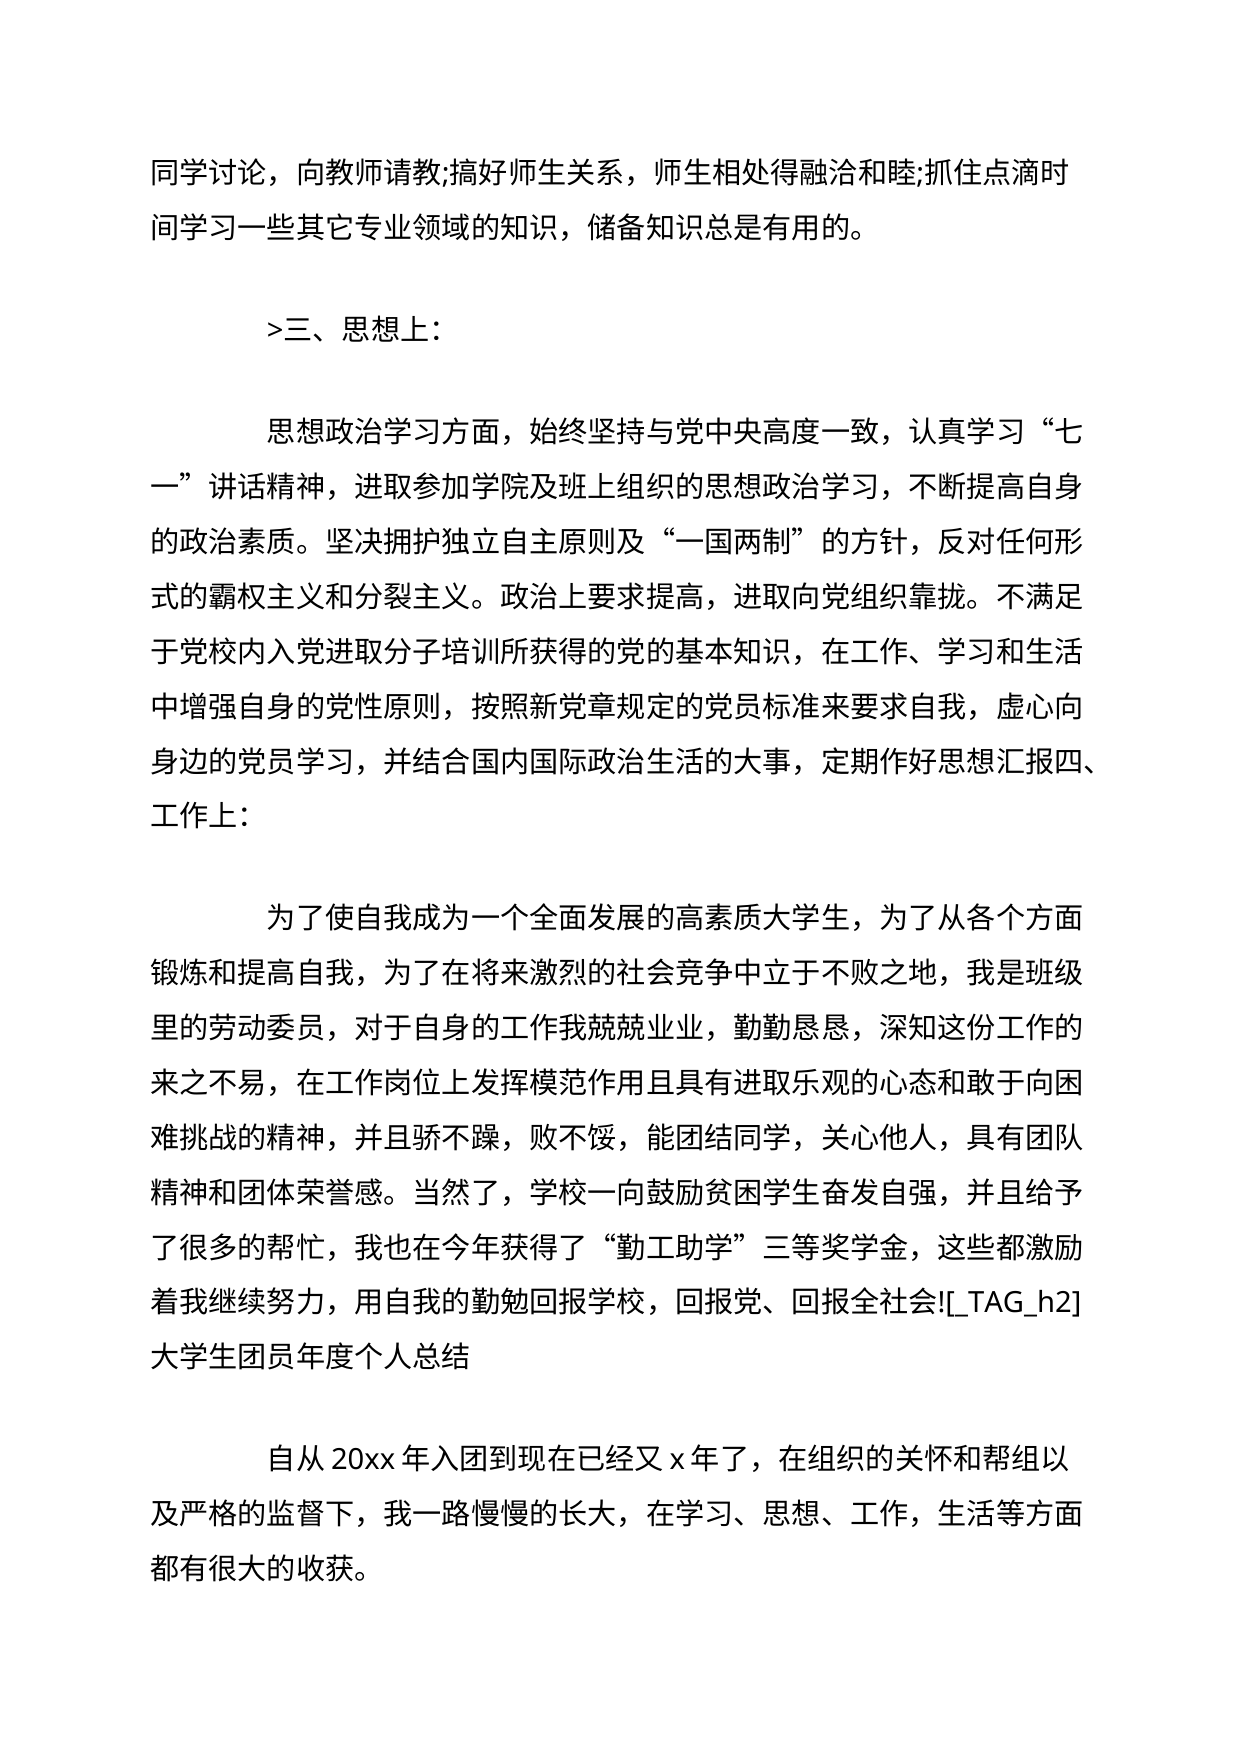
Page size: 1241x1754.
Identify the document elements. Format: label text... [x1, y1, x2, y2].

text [150, 150, 1090, 247]
text 为了使自我成为一个全面发展的高素质大学生，为了从各个方面锻炼和提高自我，为了在将来激烈的社会竞争中立于不败之地，我是班级里的劳动委员，对于自身的工作我兢兢业业，勤勤恳恳，深知这份工作的来之不易，在工作岗位上发挥模范作用且具有进取乐观的心态和敢于向困难挑战的精神，并且骄不躁，败不馁，能团结同学，关心他人，具有团队精神和团体荣誉感。当然了，学校一向鼓励贫困学生奋发自强，并且给予了很多的帮忙，我也在今年获得了“勤工助学”三等奖学金，这些都激励着我继续努力，用自我的勤勉回报学校，回报党、回报全社会![_TAG_h2] 大学生团员年度个人总结 [150, 895, 1090, 1376]
text 思想政治学习方面，始终坚持与党中央高度一致，认真学习“七一”讲话精神，进取参加学院及班上组织的思想政治学习，不断提高自身的政治素质。坚决拥护独立自主原则及“一国两制”的方针，反对任何形式的霸权主义和分裂主义。政治上要求提高，进取向党组织靠拢。不满足于党校内入党进取分子培训所获得的党的基本知识，在工作、学习和生活中增强自身的党性原则，按照新党章规定的党员标准来要求自我，虚心向身边的党员学习，并结合国内国际政治生活的大事，定期作好思想汇报四、工作上： [150, 409, 1090, 835]
text >三、思想上： [150, 307, 1090, 349]
text 自从20xx年入团到现在已经又x年了，在组织的关怀和帮组以及严格的监督下，我一路慢慢的长大，在学习、思想、工作，生活等方面都有很大的收获。 [150, 1436, 1090, 1588]
